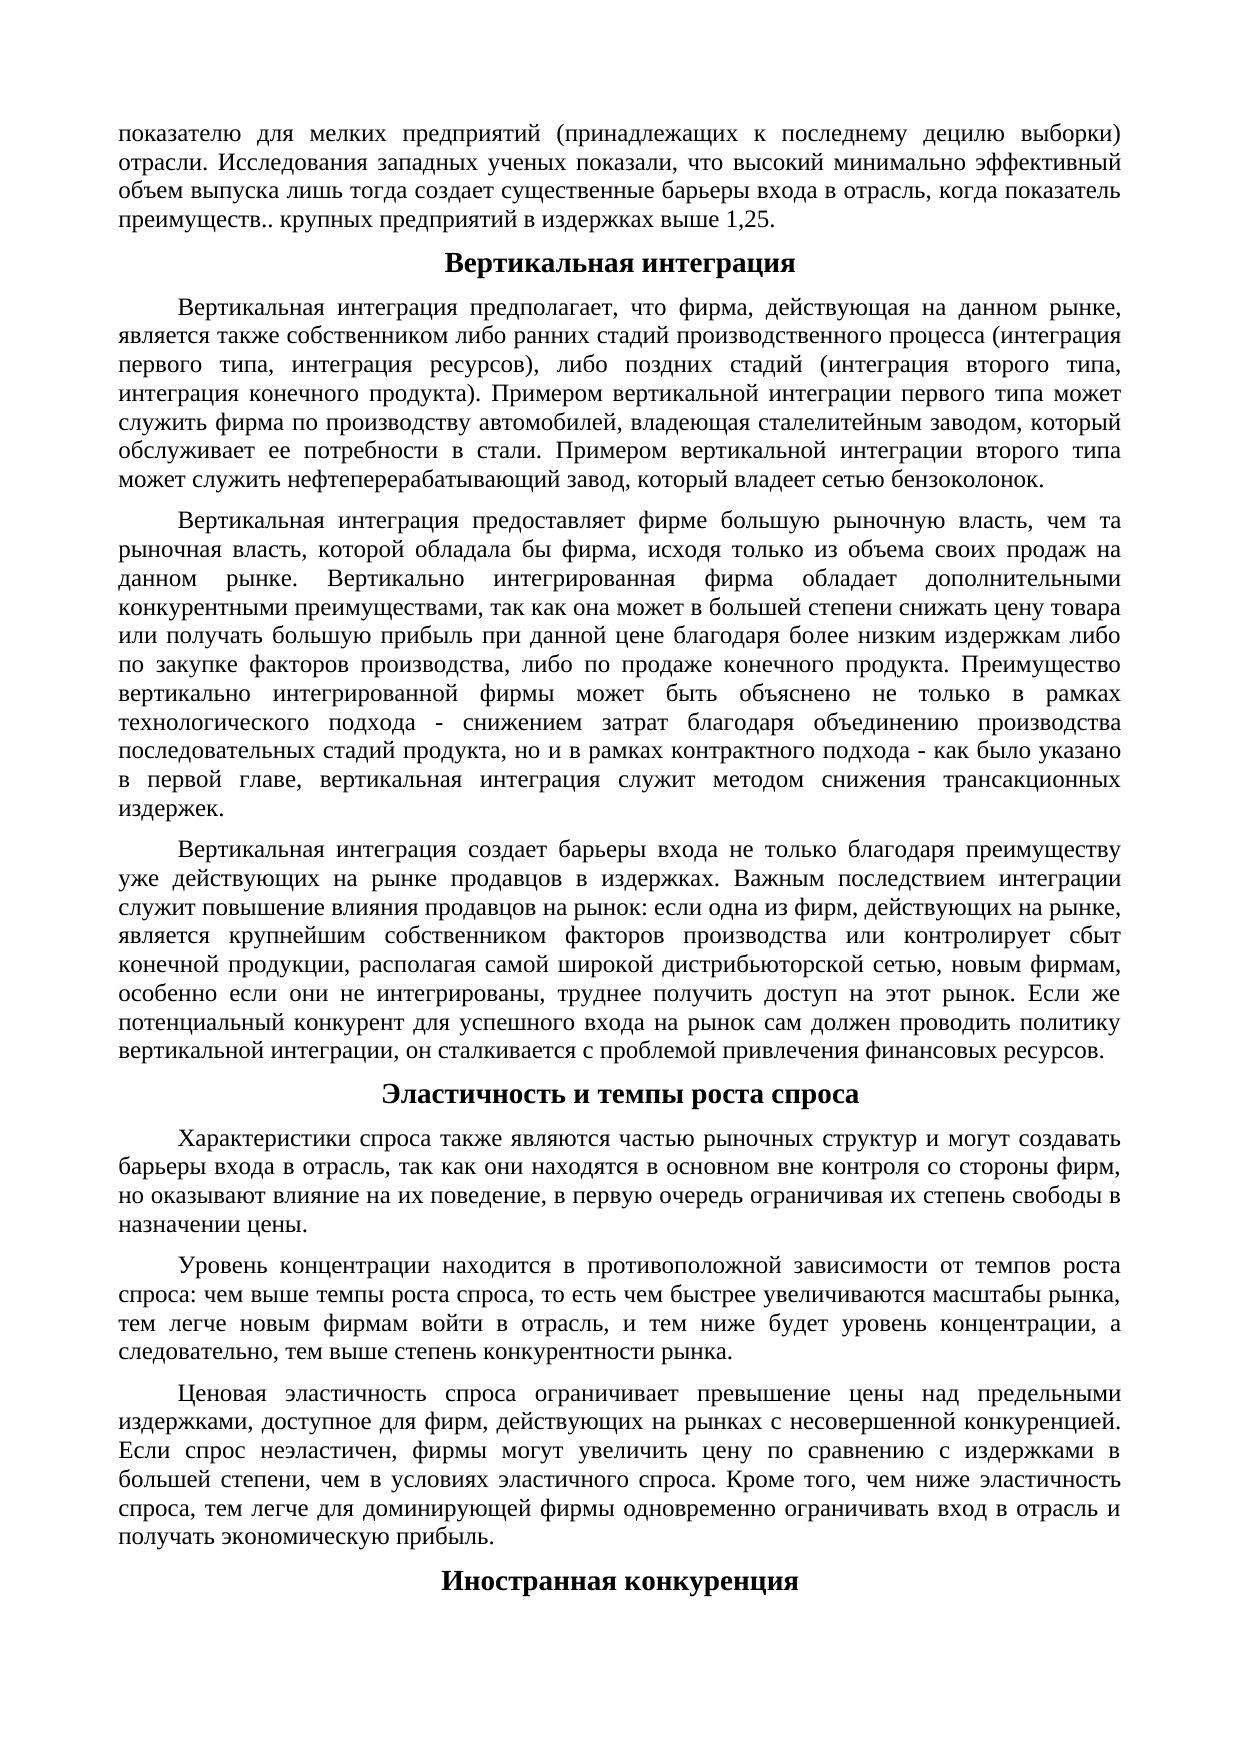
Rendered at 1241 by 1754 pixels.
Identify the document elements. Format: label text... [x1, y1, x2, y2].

text Вертикальная интеграция создает барьеры входа не только благодаря преимуществу уже действующих на рынке продавцов в издержках. Важным последствием интеграции служит повышение влияния продавцов на рынок: если одна из фирм, действующих на рынке, является крупнейшим собственником факторов производства или контролирует сбыт конечной продукции, располагая самой широкой дистрибьюторской сетью, новым фирмам, особенно если они не интегрированы, труднее получить доступ на этот рынок. Если же потенциальный конкурент для успешного входа на рынок сам должен проводить политику вертикальной интеграции, он сталкивается с проблемой привлечения финансовых ресурсов. [118, 834, 1122, 1064]
text Иностранная конкуренция [118, 1563, 1122, 1596]
text Эластичность и темпы роста спроса [118, 1077, 1122, 1110]
text Ценовая эластичность спроса ограничивает превышение цены над предельными издержками, доступное для фирм, действующих на рынках с несовершенной конкуренцией. Если спрос неэластичен, фирмы могут увеличить цену по сравнению с издержками в большей степени, чем в условиях эластичного спроса. Кроме того, чем ниже эластичность спроса, тем легче для доминирующей фирмы одновременно ограничивать вход в отрасль и получать экономическую прибыль. [118, 1378, 1122, 1550]
text Вертикальная интеграция предполагает, что фирма, действующая на данном рынке, является также собственником либо ранних стадий производственного процесса (интеграция первого типа, интеграция ресурсов), либо поздних стадий (интеграция второго типа, интеграция конечного продукта). Примером вертикальной интеграции первого типа может служить фирма по производству автомобилей, владеющая сталелитейным заводом, который обслуживает ее потребности в стали. Примером вертикальной интеграции второго типа может служить нефтеперерабатывающий завод, который владеет сетью бензоколонок. [118, 292, 1122, 493]
text Уровень концентрации находится в противоположной зависимости от темпов роста спроса: чем выше темпы роста спроса, то есть чем быстрее увеличиваются масштабы рынка, тем легче новым фирмам войти в отрасль, и тем ниже будет уровень концентрации, а следовательно, тем выше степень конкурентности рынка. [118, 1250, 1122, 1365]
text Вертикальная интеграция предоставляет фирме большую рыночную власть, чем та рыночная власть, которой обладала бы фирма, исходя только из объема своих продаж на данном рынке. Вертикально интегрированная фирма обладает дополнительными конкурентными преимуществами, так как она может в большей степени снижать цену товара или получать большую прибыль при данной цене благодаря более низким издержкам либо по закупке факторов производства, либо по продаже конечного продукта. Преимущество вертикально интегрированной фирмы может быть объяснено не только в рамках технологического подхода - снижением затрат благодаря объединению производства последовательных стадий продукта, но и в рамках контрактного подхода - как было указано в первой главе, вертикальная интеграция служит методом снижения трансакционных издержек. [118, 505, 1122, 822]
text Вертикальная интеграция [118, 246, 1122, 279]
text Характеристики спроса также являются частью рыночных структур и могут создавать барьеры входа в отрасль, так как они находятся в основном вне контроля со стороны фирм, но оказывают влияние на их поведение, в первую очередь ограничивая их степень свободы в назначении цены. [118, 1123, 1122, 1238]
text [118, 118, 1122, 233]
